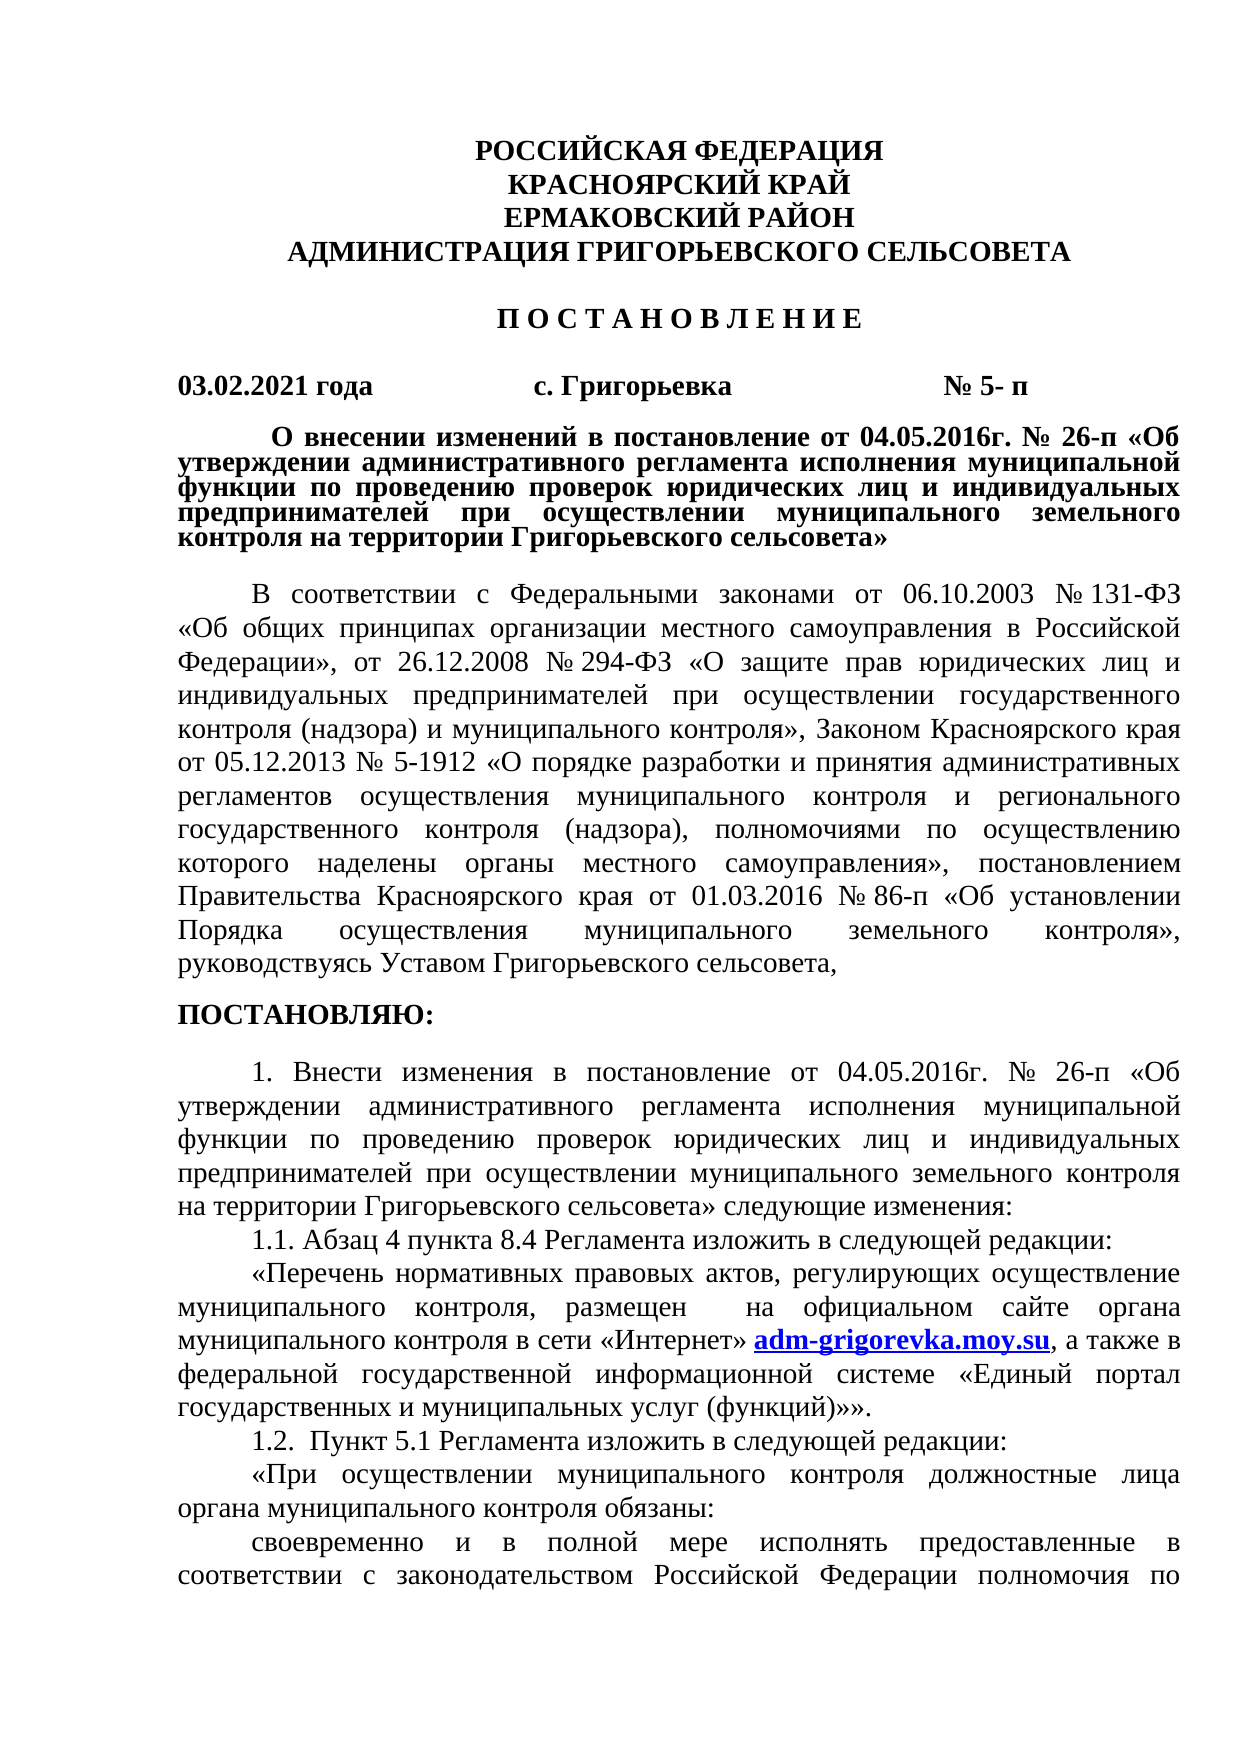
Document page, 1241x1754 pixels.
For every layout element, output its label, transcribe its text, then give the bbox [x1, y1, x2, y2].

text 03.02.2021 года с. Григорьевка № 5- п [177, 368, 1181, 402]
text «Перечень нормативных правовых актов, регулирующих осуществление муниципального контроля, размещен на официальном сайте органа муниципального контроля в сети «Интернет» adm-grigorevka.moy.su, а также в федеральной государственной информационной системе «Единый портал государственных и муниципальных услуг (функций)»». [177, 1255, 1181, 1423]
text «При осуществлении муниципального контроля должностные лица органа муниципального контроля обязаны: [177, 1457, 1181, 1524]
text В соответствии с Федеральными законами от 06.10.2003 № 131-ФЗ «Об общих принципах организации местного самоуправления в Российской Федерации», от 26.12.2008 № 294-ФЗ «О защите прав юридических лиц и индивидуальных предпринимателей при осуществлении государственного контроля (надзора) и муниципального контроля», Законом Красноярского края от 05.12.2013 № 5-1912 «О порядке разработки и принятия административных регламентов осуществления муниципального контроля и регионального государственного контроля (надзора), полномочиями по осуществлению которого наделены органы местного самоуправления», постановлением Правительства Красноярского края от 01.03.2016 № 86-п «Об установлении Порядка осуществления муниципального земельного контроля», руководствуясь Уставом Григорьевского сельсовета, [177, 577, 1181, 979]
text 1. Внести изменения в постановление от 04.05.2016г. № 26-п «Об утверждении административного регламента исполнения муниципальной функции по проведению проверок юридических лиц и индивидуальных предпринимателей при осуществлении муниципального земельного контроля на территории Григорьевского сельсовета» следующие изменения: [177, 1054, 1181, 1222]
text ПОСТАНОВЛЯЮ: [177, 1004, 1181, 1029]
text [177, 1524, 1181, 1591]
text 1.2. Пункт 5.1 Регламента изложить в следующей редакции: [177, 1423, 1181, 1457]
text О внесении изменений в постановление от 04.05.2016г. № 26-п «Об утверждении административного регламента исполнения муниципальной функции по проведению проверок юридических лиц и индивидуальных предпринимателей при осуществлении муниципального земельного контроля на территории Григорьевского сельсовета» [177, 427, 1181, 552]
text РОССИЙСКАЯ ФЕДЕРАЦИЯ КРАСНОЯРСКИЙ КРАЙ [177, 133, 1181, 200]
text 1.1. Абзац 4 пункта 8.4 Регламента изложить в следующей редакции: [177, 1222, 1181, 1255]
text ЕРМАКОВСКИЙ РАЙОН АДМИНИСТРАЦИЯ ГРИГОРЬЕВСКОГО СЕЛЬСОВЕТА П О С Т А Н О В Л Е Н И Е [177, 200, 1181, 334]
